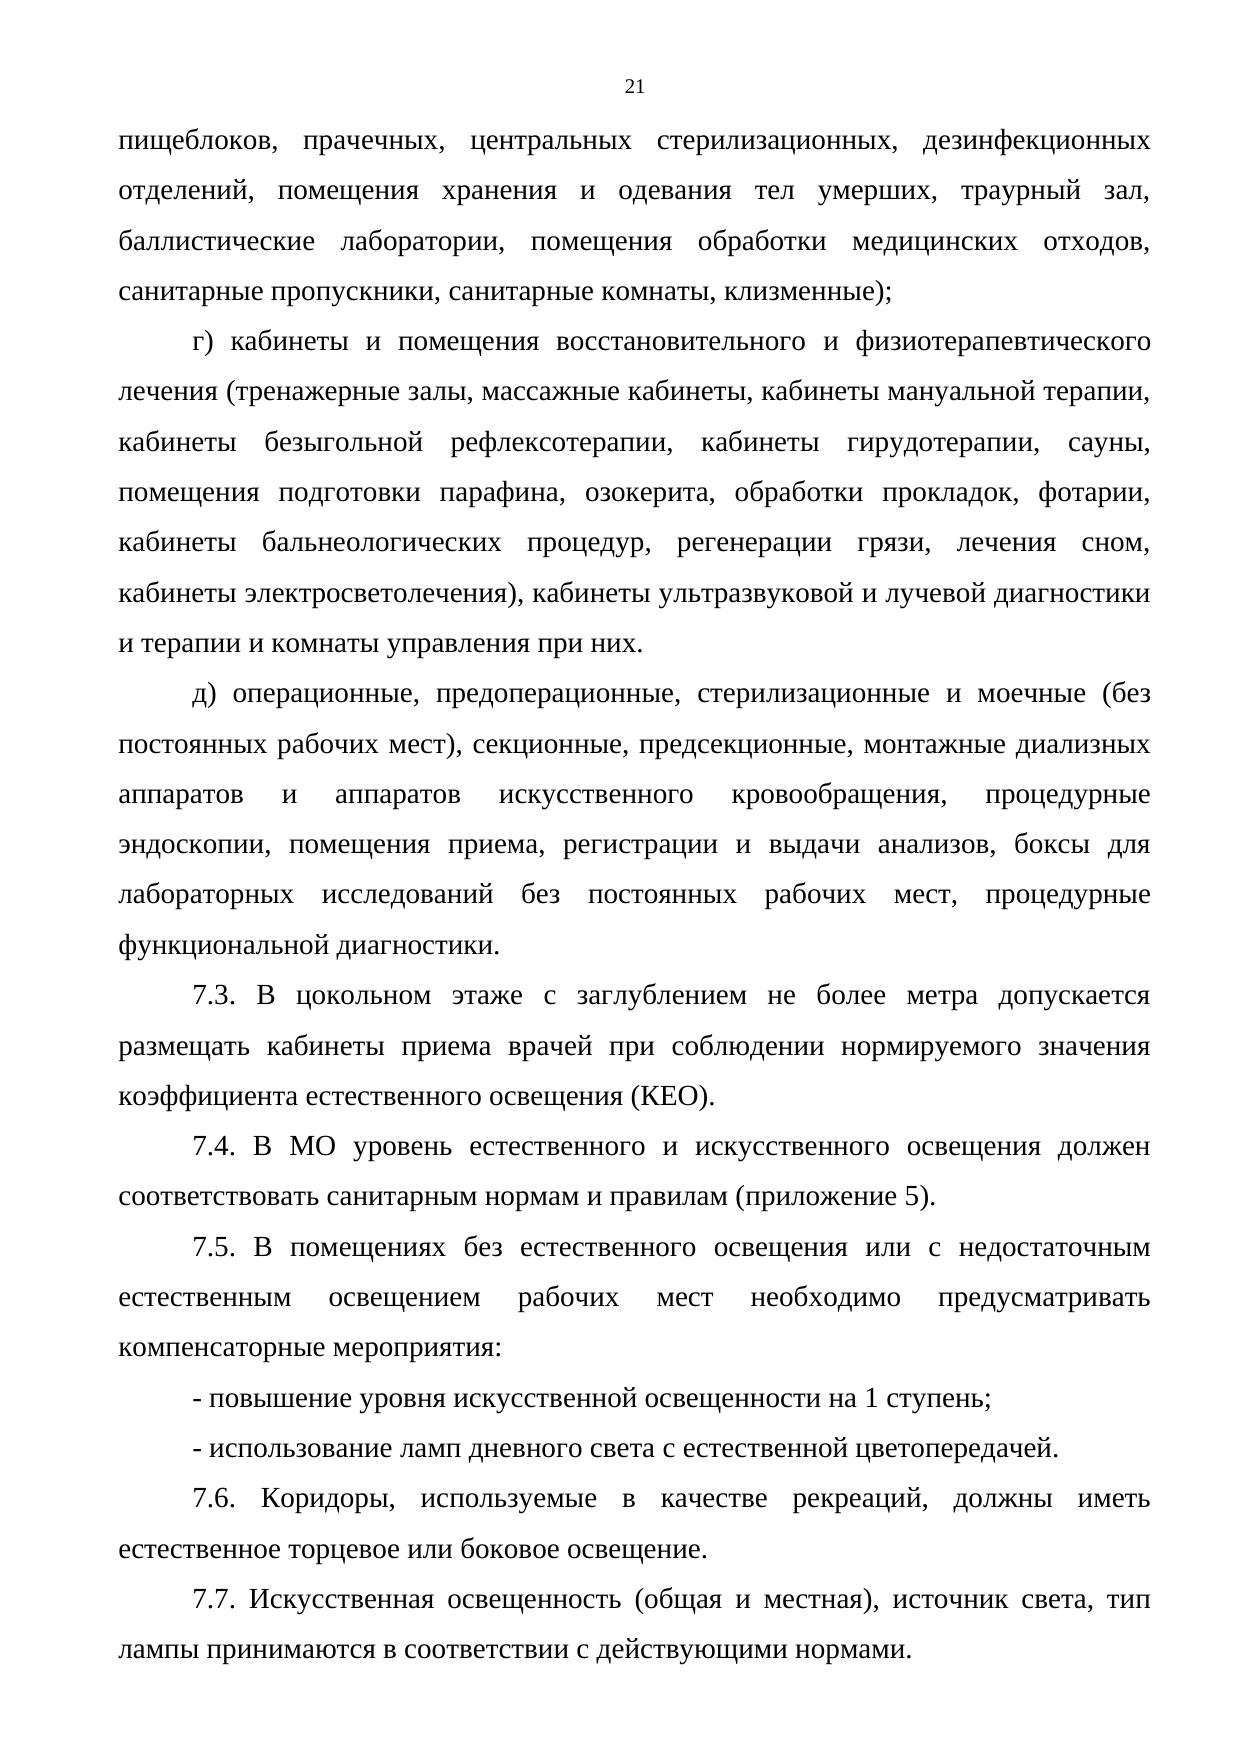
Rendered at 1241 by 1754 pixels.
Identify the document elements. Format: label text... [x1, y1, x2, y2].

text 7.7. Искусственная освещенность (общая и местная), источник света, тип лампы принимаются в соответствии с действующими нормами. [118, 1581, 1152, 1665]
text 7.3. В цокольном этаже с заглублением не более метра допускается размещать кабинеты приема врачей при соблюдении нормируемого значения коэффициента естественного освещения (КЕО). [118, 977, 1152, 1111]
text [118, 122, 1152, 306]
text - повышение уровня искусственной освещенности на 1 ступень; [118, 1380, 1152, 1413]
text 7.6. Коридоры, используемые в качестве рекреаций, должны иметь естественное торцевое или боковое освещение. [118, 1480, 1152, 1564]
text 7.4. В МО уровень естественного и искусственного освещения должен соответствовать санитарным нормам и правилам (приложение 5). [118, 1128, 1152, 1212]
text д) операционные, предоперационные, стерилизационные и моечные (без постоянных рабочих мест), секционные, предсекционные, монтажные диализных аппаратов и аппаратов искусственного кровообращения, процедурные эндоскопии, помещения приема, регистрации и выдачи анализов, боксы для лабораторных исследований без постоянных рабочих мест, процедурные функциональной диагностики. [118, 675, 1152, 961]
text г) кабинеты и помещения восстановительного и физиотерапевтического лечения (тренажерные залы, массажные кабинеты, кабинеты мануальной терапии, кабинеты безыгольной рефлексотерапии, кабинеты гирудотерапии, сауны, помещения подготовки парафина, озокерита, обработки прокладок, фотарии, кабинеты бальнеологических процедур, регенерации грязи, лечения сном, кабинеты электросветолечения), кабинеты ультразвуковой и лучевой диагностики и терапии и комнаты управления при них. [118, 323, 1152, 659]
text 7.5. В помещениях без естественного освещения или с недостаточным естественным освещением рабочих мест необходимо предусматривать компенсаторные мероприятия: [118, 1229, 1152, 1363]
text - использование ламп дневного света с естественной цветопередачей. [118, 1430, 1152, 1464]
